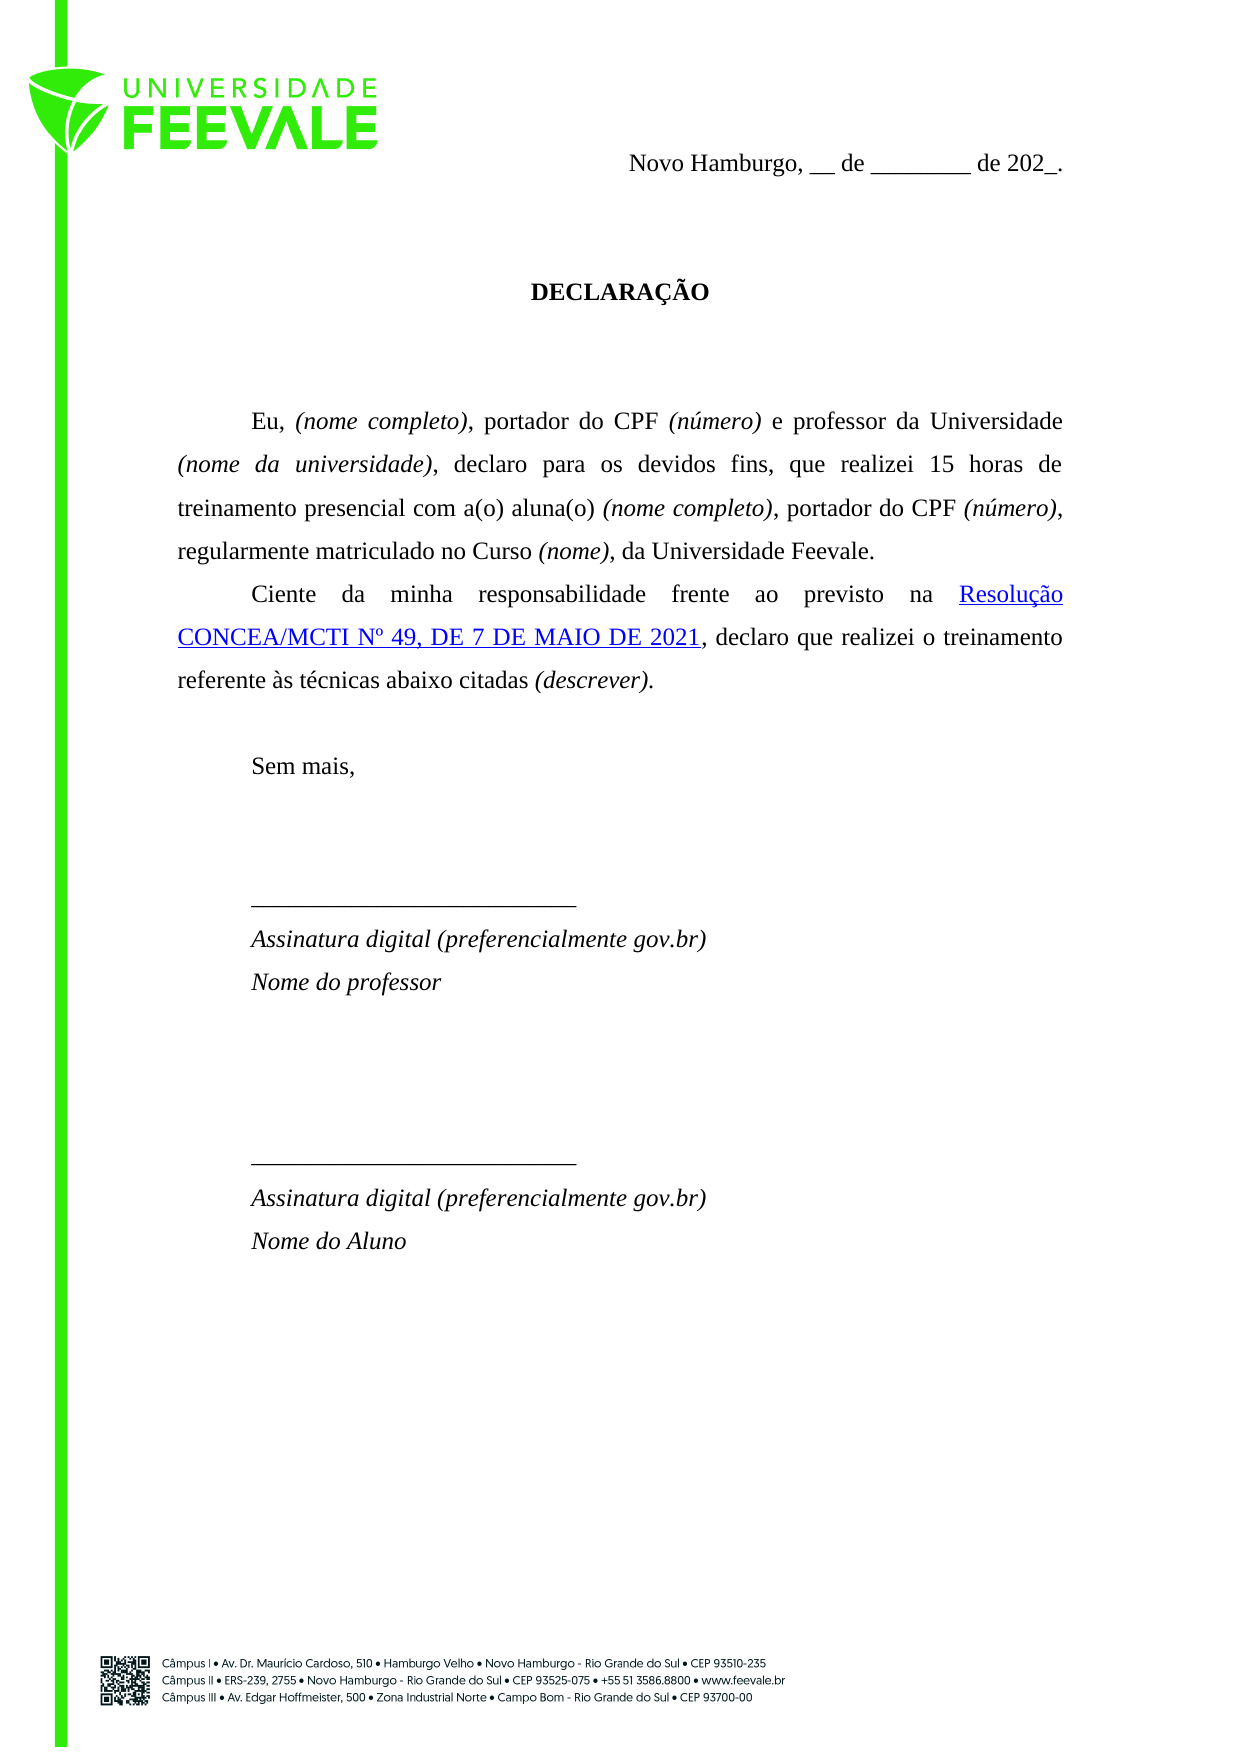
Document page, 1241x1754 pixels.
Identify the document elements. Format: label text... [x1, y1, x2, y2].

text Nome do professor [177, 967, 1063, 996]
text __________________________ [177, 1139, 1063, 1168]
text Novo Hamburgo, __ de ________ de 202_. [177, 148, 1063, 176]
text Assinatura digital (preferencialmente gov.br) [177, 1183, 1063, 1211]
text Ciente da minha responsabilidade frente ao previsto na Resolução CONCEA/MCTI Nº 49, DE 7 DE MAIO DE 2021, declaro que realizei o treinamento referente às técnicas abaixo citadas (descrever). [177, 579, 1063, 694]
text Sem mais, [177, 751, 1063, 780]
picture [3, 0, 1241, 1747]
text Assinatura digital (preferencialmente gov.br) [177, 924, 1063, 953]
text Nome do Aluno [177, 1226, 1063, 1254]
text Eu, (nome completo), portador do CPF (número) e professor da Universidade (nome da universidade), declaro para os devidos fins, que realizei 15 horas de treinamento presencial com a(o) aluna(o) (nome completo), portador do CPF (número), regularmente matriculado no Curso (nome), da Universidade Feevale. [177, 406, 1063, 564]
text DECLARAÇÃO [177, 277, 1063, 306]
text __________________________ [177, 881, 1063, 909]
